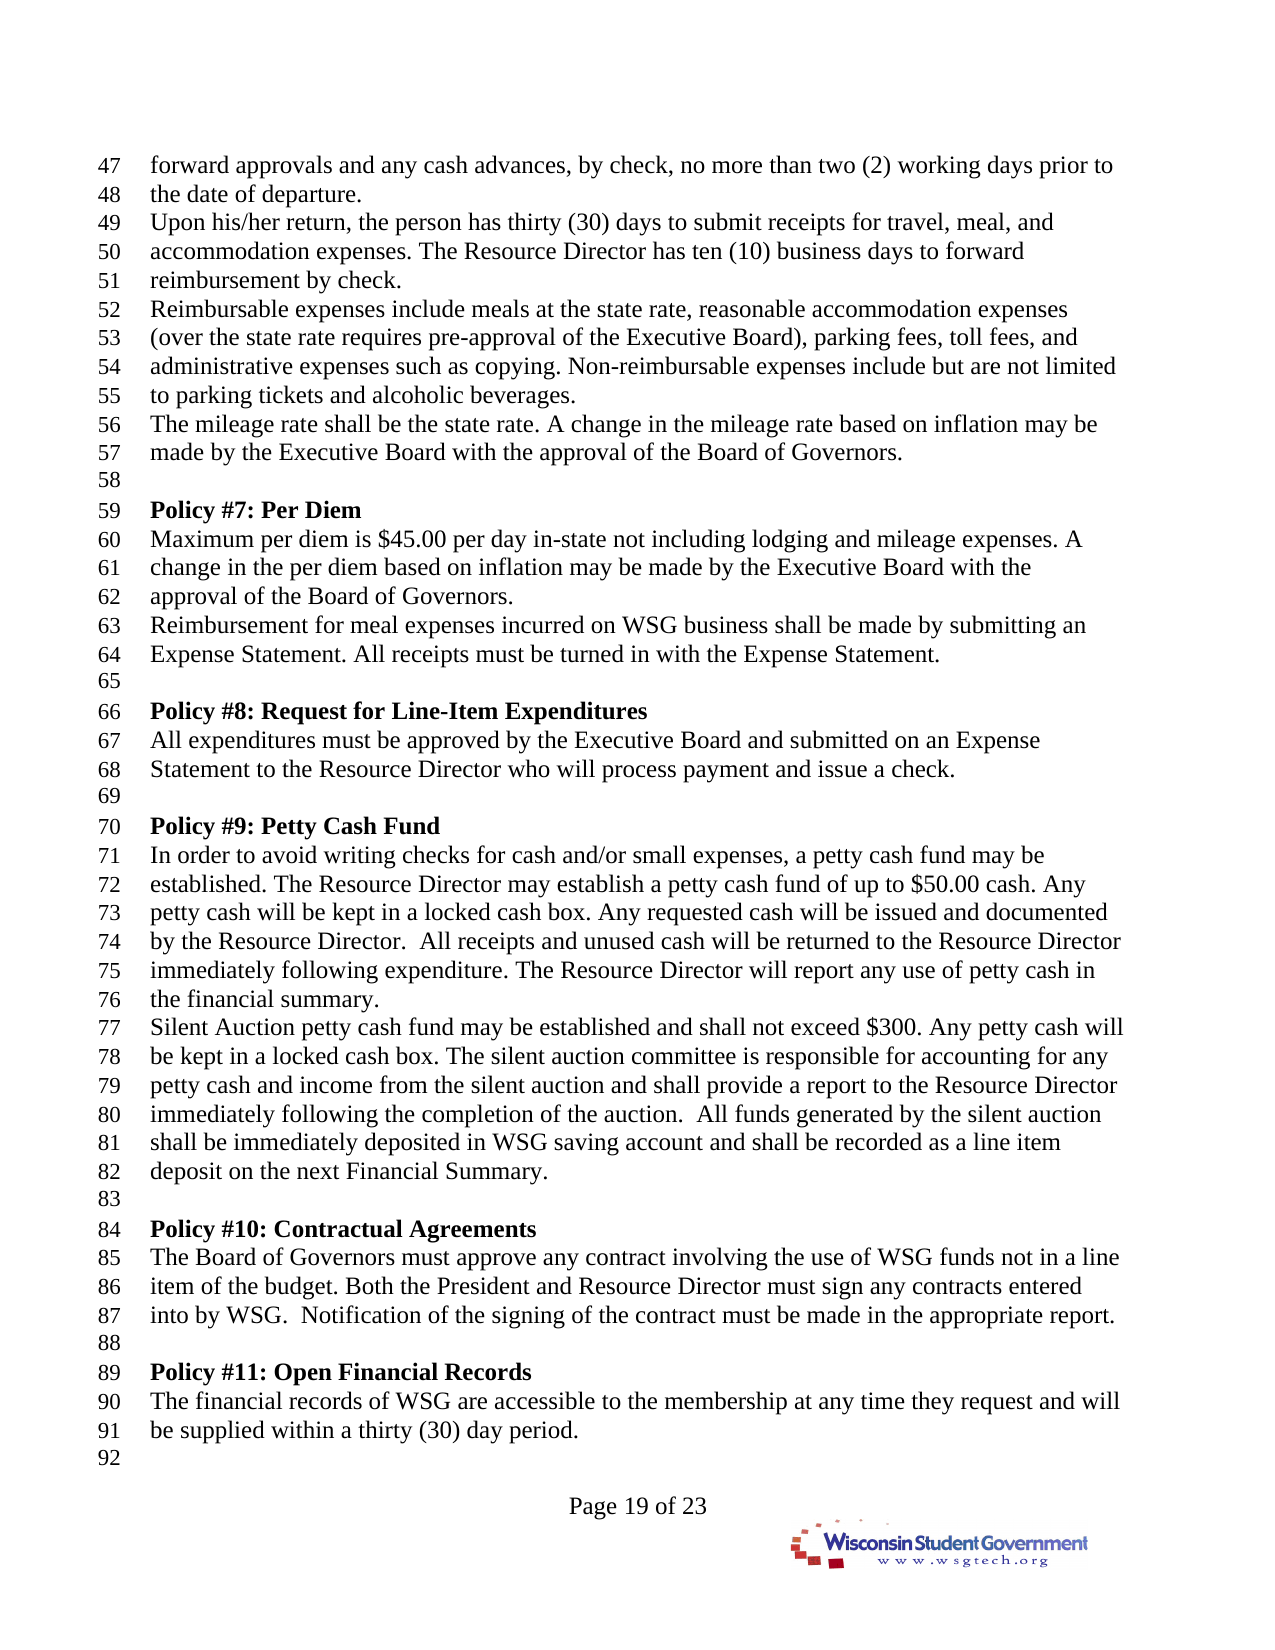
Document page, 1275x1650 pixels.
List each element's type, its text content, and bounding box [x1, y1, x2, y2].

text Reimbursement for meal expenses incurred on WSG business shall be made by submitting an Expense Statement. All receipts must be turned in with the Expense Statement. [150, 610, 1125, 667]
text The financial records of WSG are accessible to the membership at any time they request and will be supplied within a thirty (30) day period. [150, 1386, 1125, 1444]
text Maximum per diem is $45.00 per day in-state not including lodging and mileage expenses. A change in the per diem based on inflation may be made by the Executive Board with the approval of the Board of Governors. [150, 524, 1125, 610]
text The Board of Governors must approve any contract involving the use of WSG funds not in a line item of the budget. Both the President and Resource Director must sign any contracts entered into by WSG. Notification of the signing of the contract must be made in the appropriate report. [150, 1242, 1125, 1329]
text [150, 150, 1125, 207]
text Policy #8: Request for Line-Item Expenditures [150, 696, 1125, 725]
text The mileage rate shall be the state rate. A change in the mileage rate based on inflation may be made by the Executive Board with the approval of the Board of Governors. [150, 409, 1125, 466]
text Policy #11: Open Financial Records [150, 1357, 1125, 1386]
text Reimbursable expenses include meals at the state rate, reasonable accommodation expenses (over the state rate requires pre-approval of the Executive Board), parking fees, toll fees, and administrative expenses such as copying. Non-reimbursable expenses include but are not limited to parking tickets and alcoholic beverages. [150, 294, 1125, 409]
text Policy #7: Per Diem [150, 495, 1125, 524]
text Upon his/her return, the person has thirty (30) days to submit receipts for travel, meal, and accommodation expenses. The Resource Director has ten (10) business days to forward reimbursement by check. [150, 207, 1125, 294]
text Policy #10: Contractual Agreements [150, 1214, 1125, 1242]
text In order to avoid writing checks for cash and/or small expenses, a petty cash fund may be established. The Resource Director may establish a petty cash fund of up to $50.00 cash. Any petty cash will be kept in a locked cash box. Any requested cash will be issued and documented by the Resource Director. All receipts and unused cash will be returned to the Resource Director immediately following expenditure. The Resource Director will report any use of petty cash in the financial summary. [150, 840, 1125, 1012]
text All expenditures must be approved by the Executive Board and submitted on an Expense Statement to the Resource Director who will process payment and issue a check. [150, 725, 1125, 782]
text Silent Auction petty cash fund may be established and shall not exceed $300. Any petty cash will be kept in a locked cash box. The silent auction committee is responsible for accounting for any petty cash and income from the silent auction and shall provide a report to the Resource Director immediately following the completion of the auction. All funds generated by the silent auction shall be immediately deposited in WSG saving account and shall be recorded as a line item deposit on the next Financial Summary. [150, 1012, 1125, 1185]
text Policy #9: Petty Cash Fund [150, 811, 1125, 840]
picture [790, 1519, 1088, 1570]
